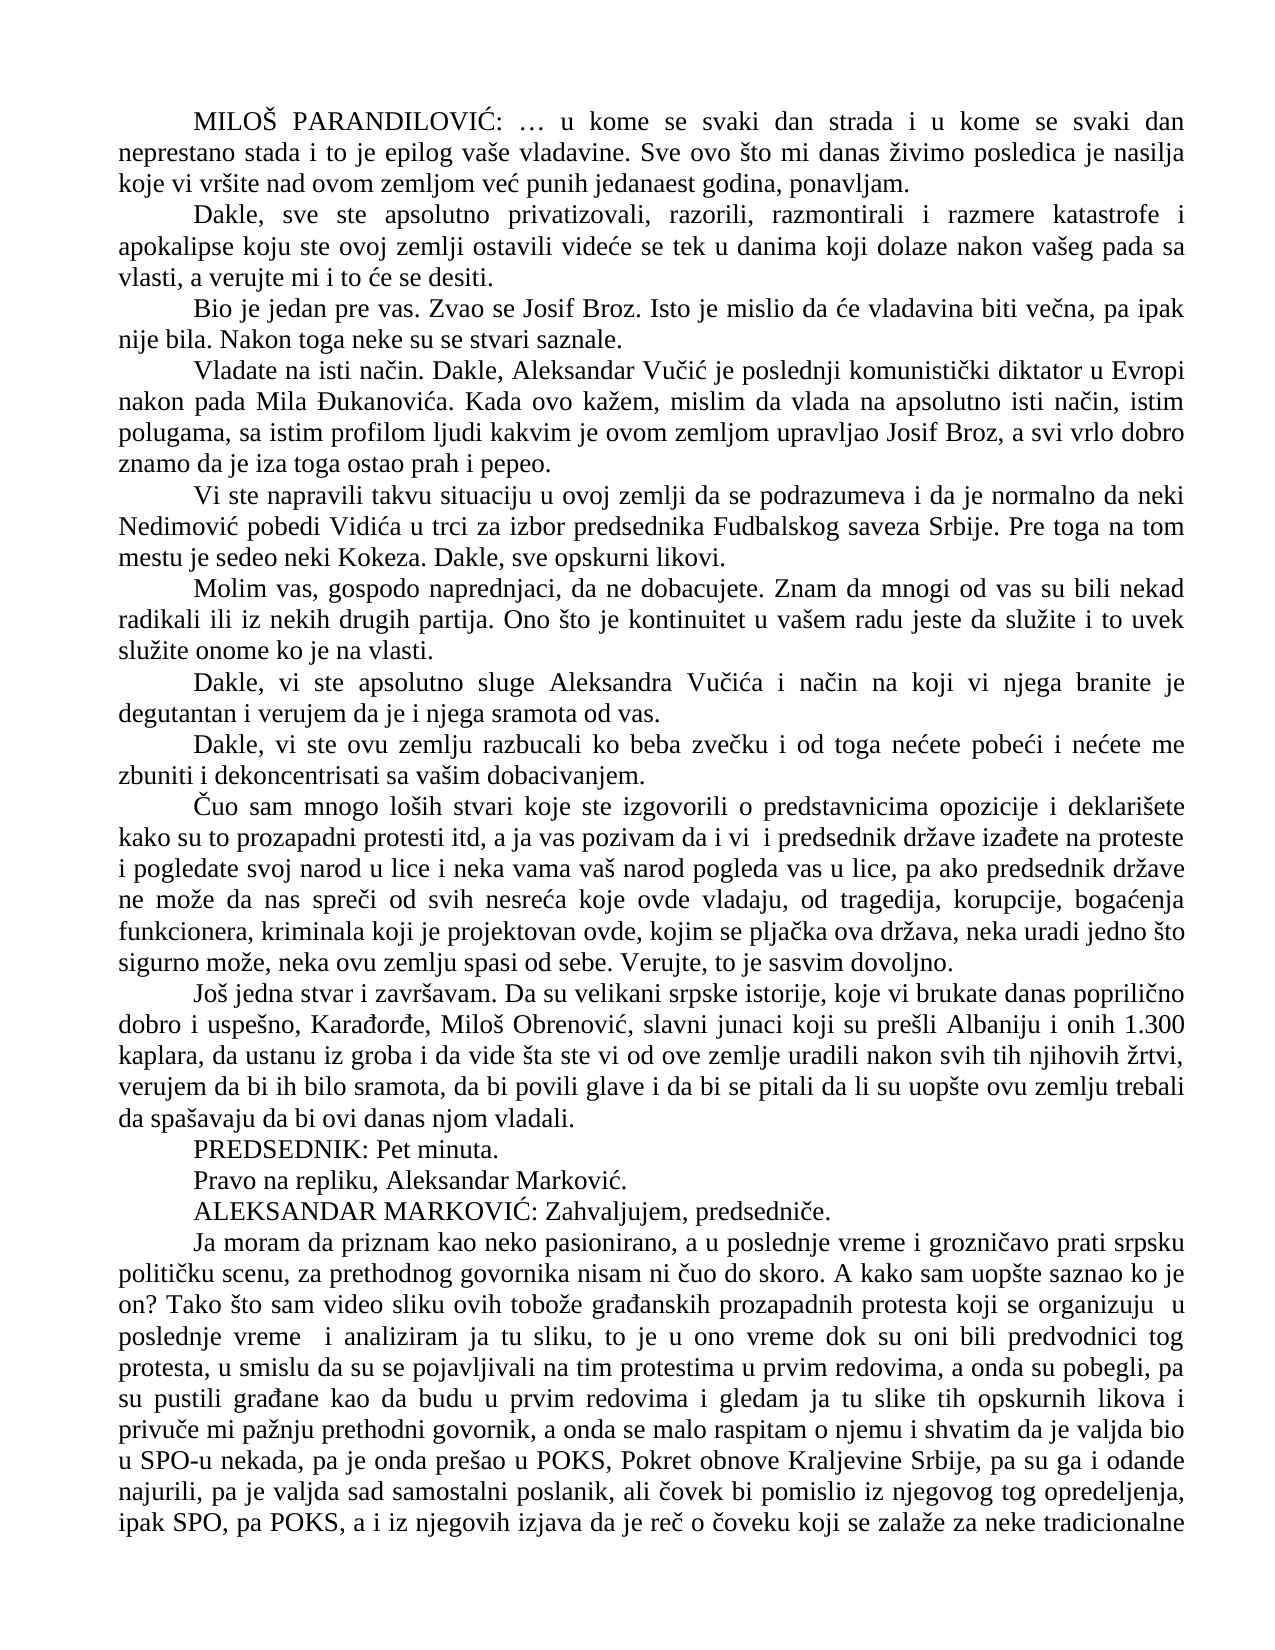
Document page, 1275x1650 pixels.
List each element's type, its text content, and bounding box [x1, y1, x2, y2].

text Još jedna stvar i završavam. Da su velikani srpske istorije, koje vi brukate danas poprilično dobro i uspešno, Karađorđe, Miloš Obrenović, slavni junaci koji su prešli Albaniju i onih 1.300 kaplara, da ustanu iz groba i da vide šta ste vi od ove zemlje uradili nakon svih tih njihovih žrtvi, verujem da bi ih bilo sramota, da bi povili glave i da bi se pitali da li su uopšte ovu zemlju trebali da spašavaju da bi ovi danas njom vladali. [118, 977, 1186, 1133]
text Dakle, vi ste apsolutno sluge Aleksandra Vučića i način na koji vi njega branite je degutantan i verujem da je i njega sramota od vas. [118, 666, 1186, 728]
text Vladate na isti način. Dakle, Aleksandar Vučić je poslednji komunistički diktator u Evropi nakon pada Mila Đukanovića. Kada ovo kažem, mislim da vlada na apsolutno isti način, istim polugama, sa istim profilom ljudi kakvim je ovom zemljom upravljao Josif Broz, a svi vrlo dobro znamo da je iza toga ostao prah i pepeo. [118, 354, 1186, 479]
text Pravo na repliku, Aleksandar Marković. [118, 1164, 1186, 1195]
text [118, 1226, 1186, 1538]
text Bio je jedan pre vas. Zvao se Josif Broz. Isto je mislio da će vladavina biti večna, pa ipak nije bila. Nakon toga neke su se stvari saznale. [118, 292, 1186, 354]
text Čuo sam mnogo loših stvari koje ste izgovorili o predstavnicima opozicije i deklarišete kako su to prozapadni protesti itd, a ja vas pozivam da i vi i predsednik države izađete na proteste i pogledate svoj narod u lice i neka vama vaš narod pogleda vas u lice, pa ako predsednik države ne može da nas spreči od svih nesreća koje ovde vladaju, od tragedija, korupcije, bogaćenja funkcionera, kriminala koji je projektovan ovde, kojim se pljačka ova država, neka uradi jedno što sigurno može, neka ovu zemlju spasi od sebe. Verujte, to je sasvim dovoljno. [118, 790, 1186, 977]
text Dakle, vi ste ovu zemlju razbucali ko beba zvečku i od toga nećete pobeći i nećete me zbuniti i dekoncentrisati sa vašim dobacivanjem. [118, 728, 1186, 790]
text Vi ste napravili takvu situaciju u ovoj zemlji da se podrazumeva i da je normalno da neki Nedimović pobedi Vidića u trci za izbor predsednika Fudbalskog saveza Srbije. Pre toga na tom mestu je sedeo neki Kokeza. Dakle, sve opskurni likovi. [118, 479, 1186, 572]
text Molim vas, gospodo naprednjaci, da ne dobacujete. Znam da mnogi od vas su bili nekad radikali ili iz nekih drugih partija. Ono što je kontinuitet u vašem radu jeste da služite i to uvek služite onome ko je na vlasti. [118, 572, 1186, 666]
text Dakle, sve ste apsolutno privatizovali, razorili, razmontirali i razmere katastrofe i apokalipse koju ste ovoj zemlji ostavili videće se tek u danima koji dolaze nakon vašeg pada sa vlasti, a verujte mi i to će se desiti. [118, 198, 1186, 292]
text MILOŠ PARANDILOVIĆ: … u kome se svaki dan strada i u kome se svaki dan neprestano stada i to je epilog vaše vladavine. Sve ovo što mi danas živimo posledica je nasilja koje vi vršite nad ovom zemljom već punih jedanaest godina, ponavljam. [118, 105, 1186, 198]
text ALEKSANDAR MARKOVIĆ: Zahvaljujem, predsedniče. [118, 1195, 1186, 1226]
text PREDSEDNIK: Pet minuta. [118, 1133, 1186, 1164]
